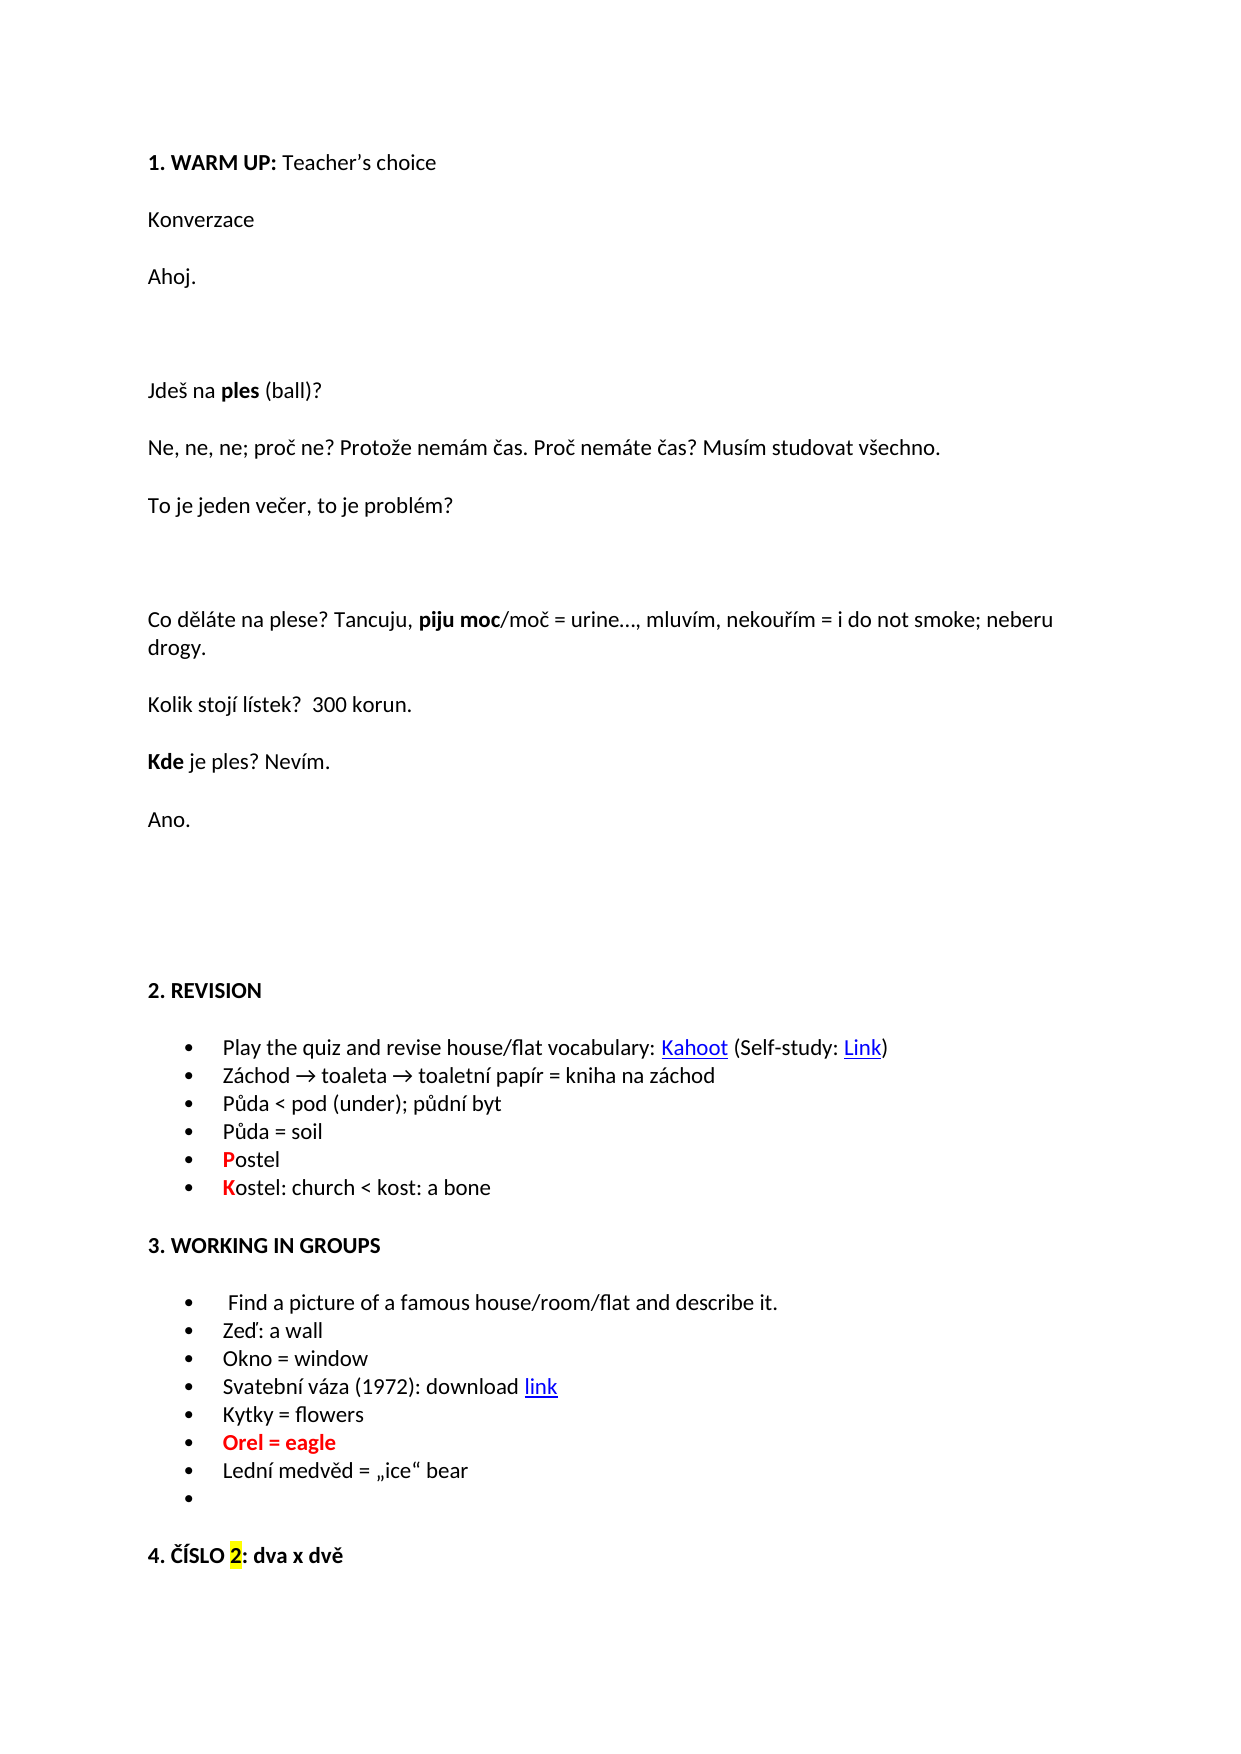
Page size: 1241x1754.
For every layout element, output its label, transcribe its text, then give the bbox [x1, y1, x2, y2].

text Kde je ples? Nevím. [148, 747, 1093, 776]
text Co děláte na plese? Tancuju, piju moc/moč = urine…, mluvím, nekouřím = i do not smoke; neberu drogy. [148, 605, 1093, 661]
text 2. REVISION [148, 976, 1093, 1004]
list Play the quiz and revise house/flat vocabulary: Kahoot (Self-study: Link) [185, 1033, 1093, 1061]
text Konverzace [148, 205, 1093, 233]
text To je jeden večer, to je problém? [148, 491, 1093, 519]
list Orel = eagle [185, 1428, 1093, 1456]
text 4. ČÍSLO 2: dva x dvě [242, 1541, 1093, 1569]
list Půda = soil [185, 1117, 1093, 1146]
list Svatební váza (1972): download link [185, 1372, 1093, 1400]
list Lední medvěd = „ice“ bear [185, 1456, 1093, 1484]
list Find a picture of a famous house/room/flat and describe it. [185, 1288, 1093, 1316]
list Okno = window [185, 1344, 1093, 1372]
list Postel [185, 1146, 1093, 1173]
list Půda < pod (under); půdní byt [185, 1089, 1093, 1117]
text 3. WORKING IN GROUPS [148, 1231, 1093, 1259]
list Kytky = flowers [185, 1400, 1093, 1428]
text Ne, ne, ne; proč ne? Protože nemám čas. Proč nemáte čas? Musím studovat všechno. [148, 433, 1093, 462]
text 4. ČÍSLO 2: dva x dvě [148, 1541, 230, 1569]
text Ano. [148, 805, 1093, 833]
text 1. WARM UP: Teacher’s choice [148, 148, 1093, 176]
text Kolik stojí lístek? 300 korun. [148, 690, 1093, 718]
text Ahoj. [148, 262, 1093, 290]
list Záchod → toaleta → toaletní papír = kniha na záchod [185, 1061, 1093, 1089]
list Zeď: a wall [185, 1316, 1093, 1344]
list Kostel: church < kost: a bone [185, 1173, 1093, 1202]
text Jdeš na ples (ball)? [148, 376, 1093, 404]
